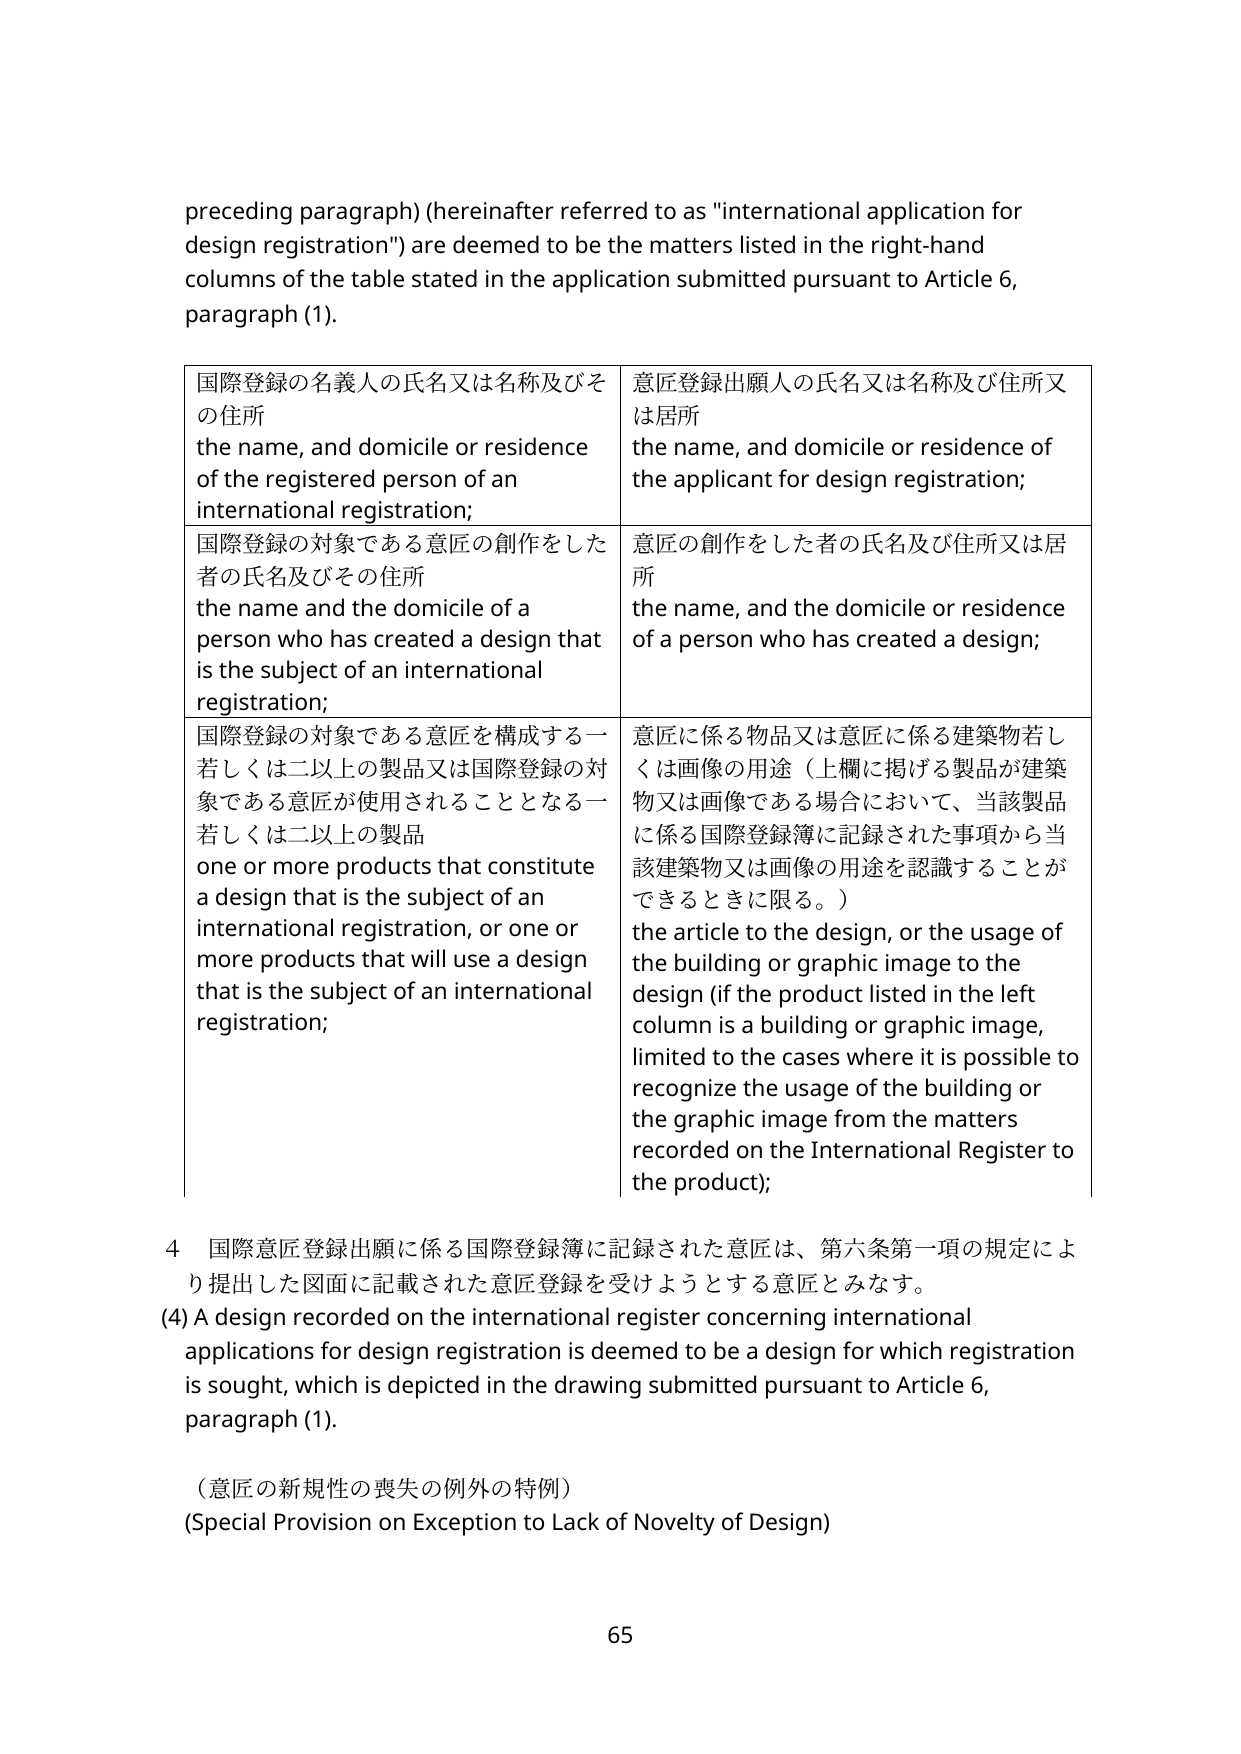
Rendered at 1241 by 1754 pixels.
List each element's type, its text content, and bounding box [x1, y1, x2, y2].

text (Special Provision on Exception to Lack of Novelty of Design) [184, 1504, 1079, 1538]
table_cell 国際登録の対象である意匠を構成する一若しくは二以上の製品又は国際登録の対象である意匠が使用されることとなる一若しくは二以上の製品 one or more products that constitute a design that is the subject of an international registration, or one or more products that will use a design that is the subject of an international registration; [185, 718, 620, 1197]
text （意匠の新規性の喪失の例外の特例） [184, 1470, 1079, 1504]
text ４ 国際意匠登録出願に係る国際登録簿に記録された意匠は、第六条第一項の規定により提出した図面に記載された意匠登録を受けようとする意匠とみなす。 [161, 1231, 1079, 1299]
text (4) A design recorded on the international register concerning international applications for design registration is deemed to be a design for which registration is sought, which is depicted in the drawing submitted pursuant to Article 6, paragraph (1). [161, 1299, 1079, 1436]
table_cell 意匠に係る物品又は意匠に係る建築物若しくは画像の用途（上欄に掲げる製品が建築物又は画像である場合において、当該製品に係る国際登録簿に記録された事項から当該建築物又は画像の用途を認識することができるときに限る。） the article to the design, or the usage of the building or graphic image to the design (if the product listed in the left column is a building or graphic image, limited to the cases where it is possible to recognize the usage of the building or the graphic image from the matters recorded on the International Register to the product); [621, 718, 1091, 1197]
table_cell 国際登録の対象である意匠の創作をした者の氏名及びその住所 the name and the domicile of a person who has created a design that is the subject of an international registration; [185, 526, 620, 717]
table_header 国際登録の名義人の氏名又は名称及びその住所 the name, and domicile or residence of the registered person of an international registration; [185, 366, 620, 525]
table_header 意匠登録出願人の氏名又は名称及び住所又は居所 the name, and domicile or residence of the applicant for design registration; [621, 366, 1091, 525]
table_cell 意匠の創作をした者の氏名及び住所又は居所 the name, and the domicile or residence of a person who has created a design; [621, 526, 1091, 717]
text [161, 194, 1079, 330]
